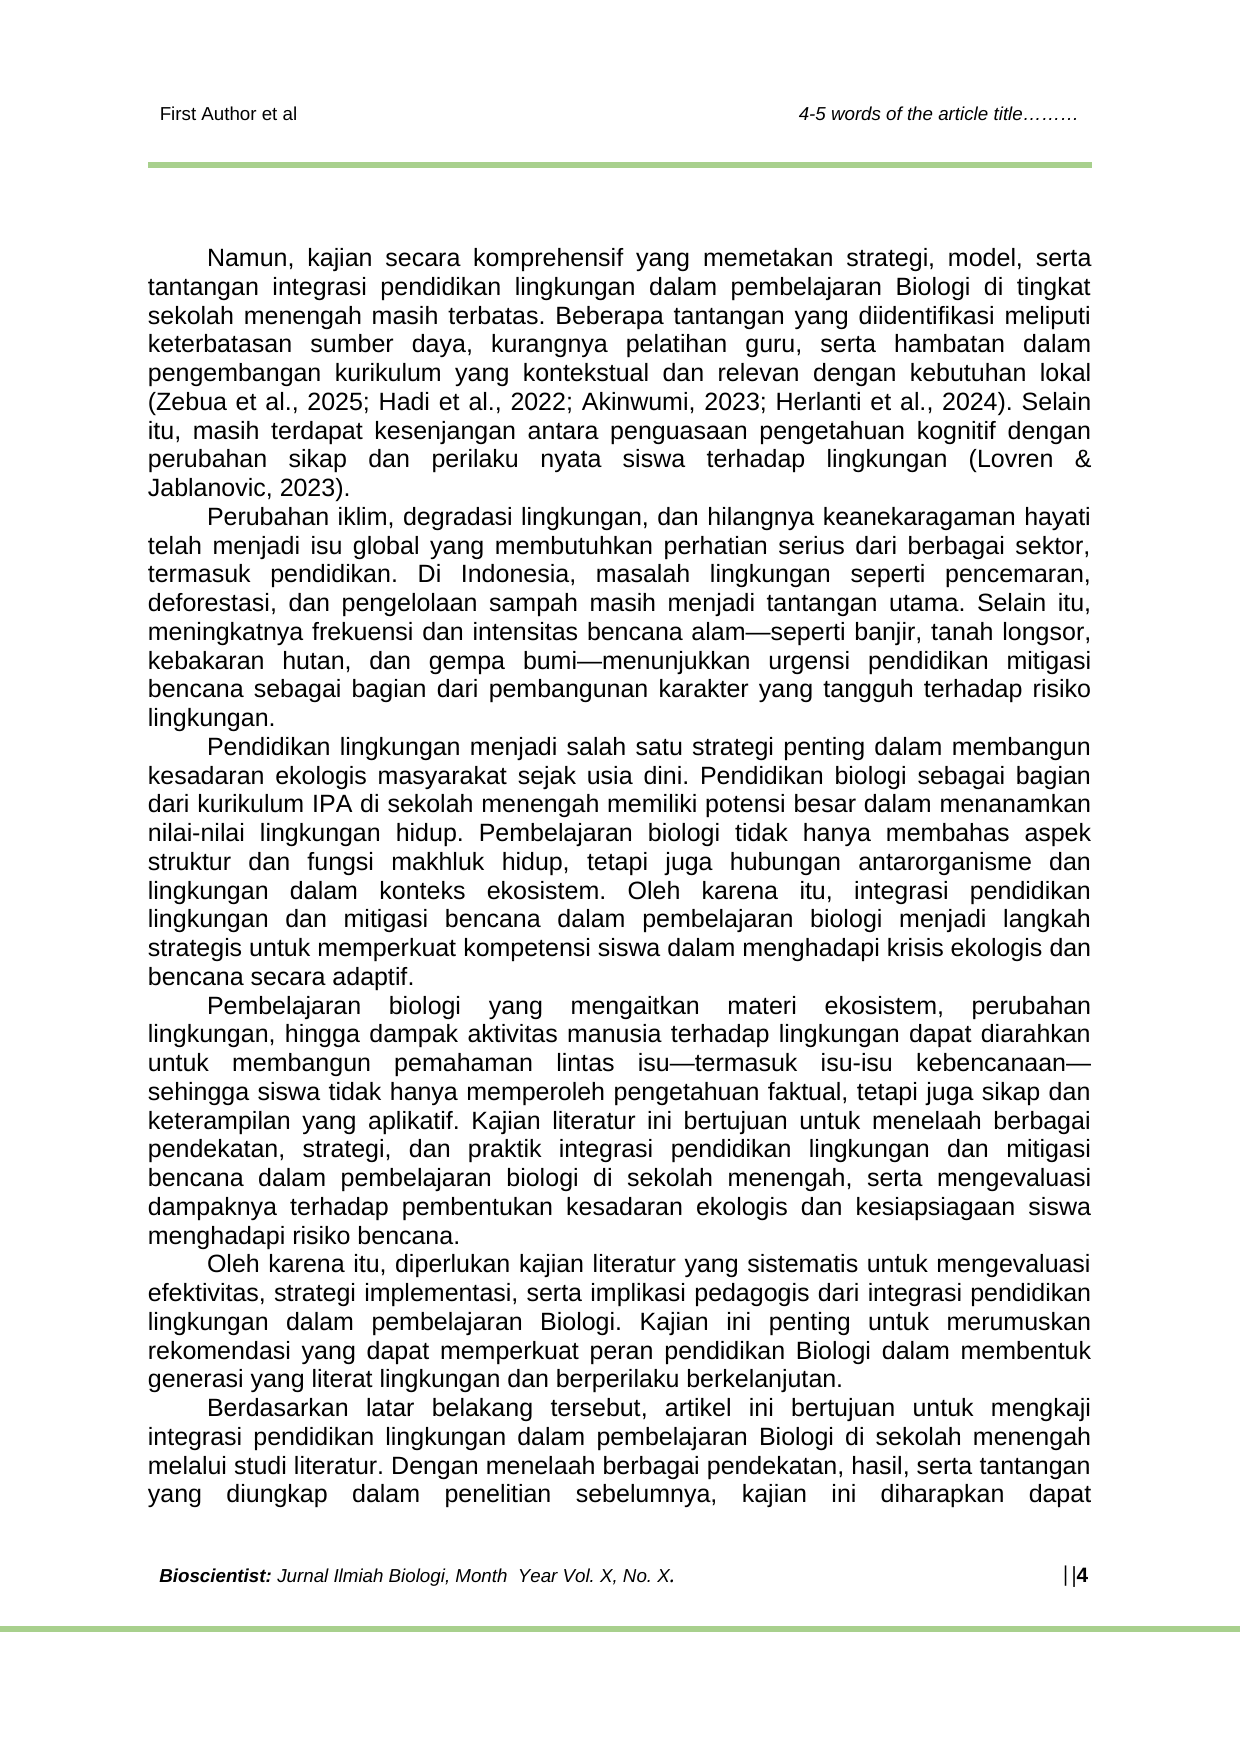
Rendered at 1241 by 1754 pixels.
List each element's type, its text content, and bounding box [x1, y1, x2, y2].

text Perubahan iklim, degradasi lingkungan, dan hilangnya keanekaragaman hayati telah menjadi isu global yang membutuhkan perhatian serius dari berbagai sektor, termasuk pendidikan. Di Indonesia, masalah lingkungan seperti pencemaran, deforestasi, dan pengelolaan sampah masih menjadi tantangan utama. Selain itu, meningkatnya frekuensi dan intensitas bencana alam—seperti banjir, tanah longsor, kebakaran hutan, dan gempa bumi—menunjukkan urgensi pendidikan mitigasi bencana sebagai bagian dari pembangunan karakter yang tangguh terhadap risiko lingkungan. [148, 502, 1092, 732]
text Pembelajaran biologi yang mengaitkan materi ekosistem, perubahan lingkungan, hingga dampak aktivitas manusia terhadap lingkungan dapat diarahkan untuk membangun pemahaman lintas isu—termasuk isu-isu kebencanaan—sehingga siswa tidak hanya memperoleh pengetahuan faktual, tetapi juga sikap dan keterampilan yang aplikatif. Kajian literatur ini bertujuan untuk menelaah berbagai pendekatan, strategi, dan praktik integrasi pendidikan lingkungan dan mitigasi bencana dalam pembelajaran biologi di sekolah menengah, serta mengevaluasi dampaknya terhadap pembentukan kesadaran ekologis dan kesiapsiagaan siswa menghadapi risiko bencana. [148, 991, 1092, 1249]
text Pendidikan lingkungan menjadi salah satu strategi penting dalam membangun kesadaran ekologis masyarakat sejak usia dini. Pendidikan biologi sebagai bagian dari kurikulum IPA di sekolah menengah memiliki potensi besar dalam menanamkan nilai-nilai lingkungan hidup. Pembelajaran biologi tidak hanya membahas aspek struktur dan fungsi makhluk hidup, tetapi juga hubungan antarorganisme dan lingkungan dalam konteks ekosistem. Oleh karena itu, integrasi pendidikan lingkungan dan mitigasi bencana dalam pembelajaran biologi menjadi langkah strategis untuk memperkuat kompetensi siswa dalam menghadapi krisis ekologis dan bencana secara adaptif. [148, 732, 1092, 991]
text Oleh karena itu, diperlukan kajian literatur yang sistematis untuk mengevaluasi efektivitas, strategi implementasi, serta implikasi pedagogis dari integrasi pendidikan lingkungan dalam pembelajaran Biologi. Kajian ini penting untuk merumuskan rekomendasi yang dapat memperkuat peran pendidikan Biologi dalam membentuk generasi yang literat lingkungan dan berperilaku berkelanjutan. [148, 1249, 1092, 1393]
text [148, 1393, 1092, 1508]
text Namun, kajian secara komprehensif yang memetakan strategi, model, serta tantangan integrasi pendidikan lingkungan dalam pembelajaran Biologi di tingkat sekolah menengah masih terbatas. Beberapa tantangan yang diidentifikasi meliputi keterbatasan sumber daya, kurangnya pelatihan guru, serta hambatan dalam pengembangan kurikulum yang kontekstual dan relevan dengan kebutuhan lokal (Zebua et al., 2025; Hadi et al., 2022; Akinwumi, 2023; Herlanti et al., 2024). Selain itu, masih terdapat kesenjangan antara penguasaan pengetahuan kognitif dengan perubahan sikap dan perilaku nyata siswa terhadap lingkungan (Lovren & Jablanovic, 2023). [148, 243, 1092, 502]
